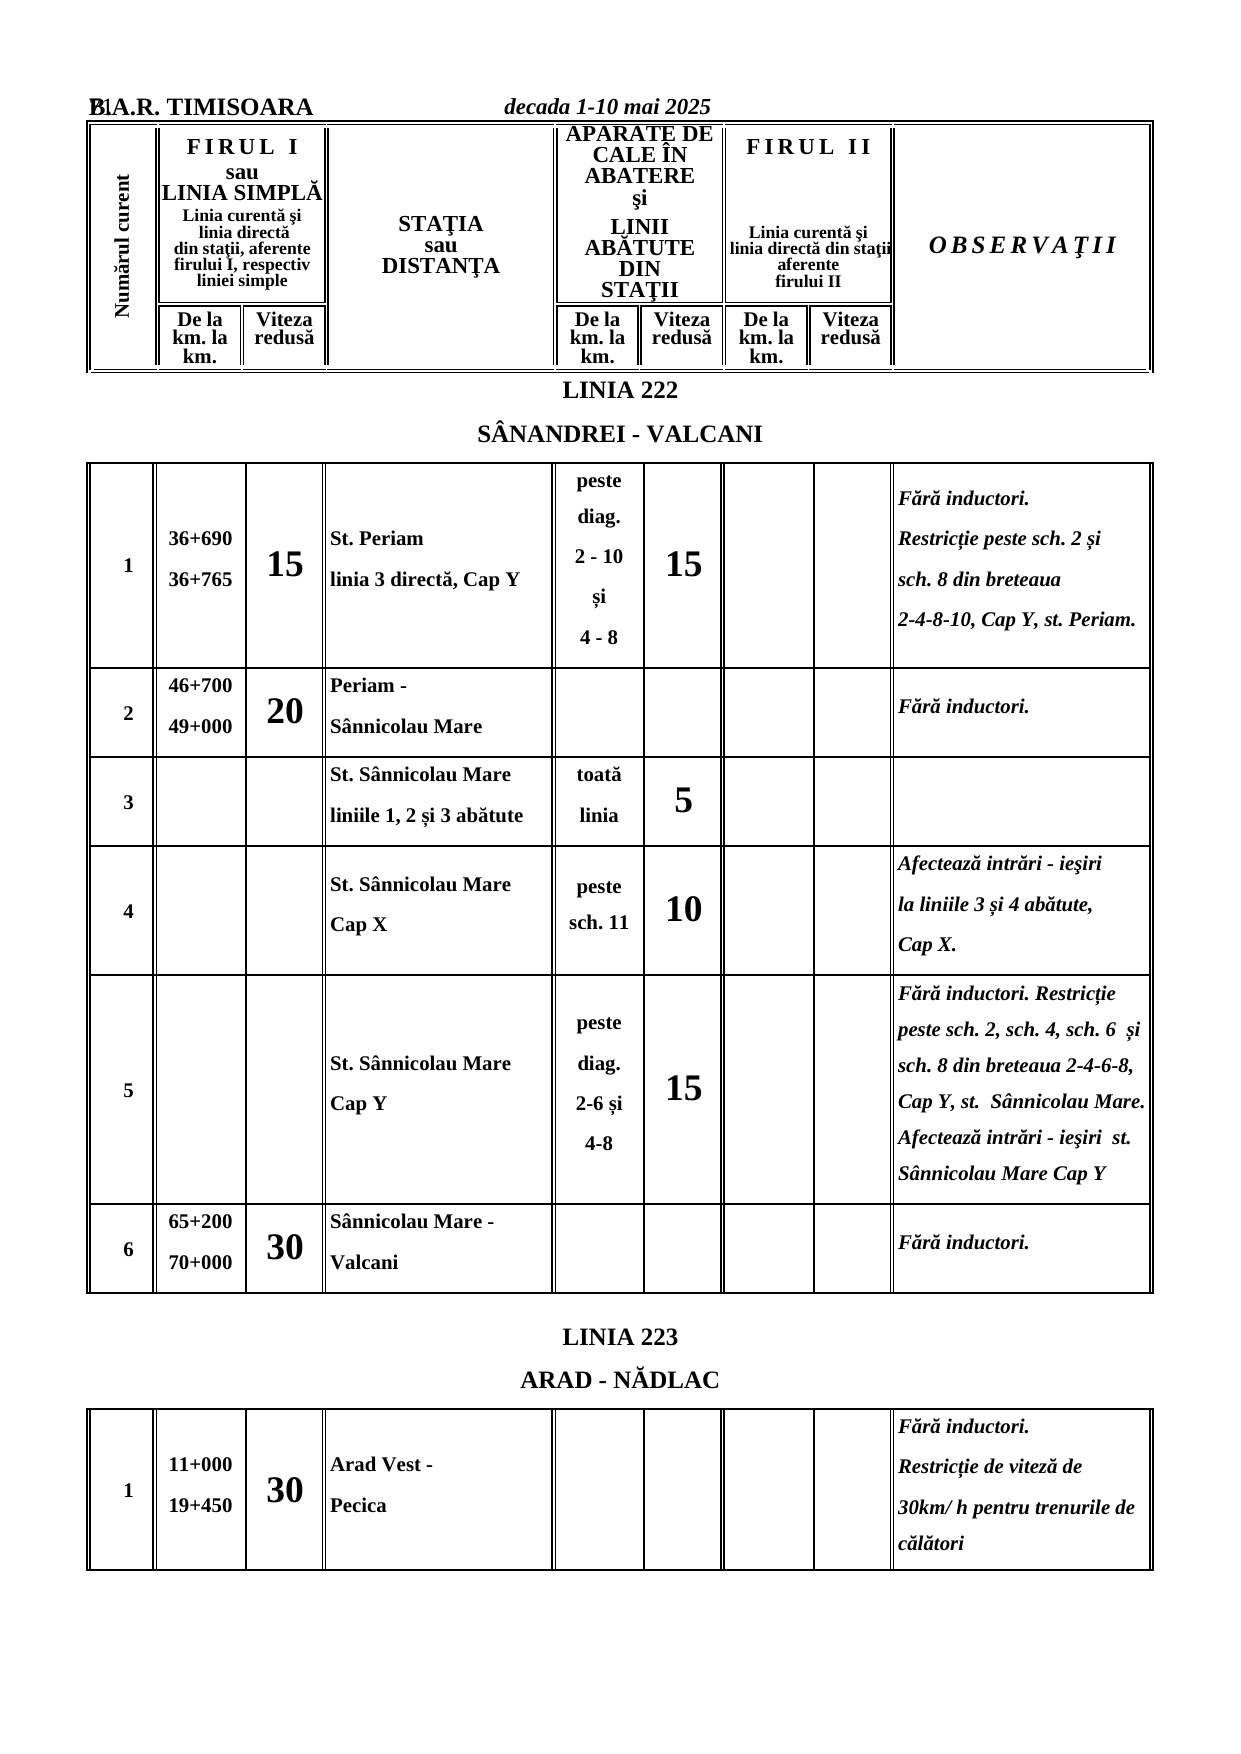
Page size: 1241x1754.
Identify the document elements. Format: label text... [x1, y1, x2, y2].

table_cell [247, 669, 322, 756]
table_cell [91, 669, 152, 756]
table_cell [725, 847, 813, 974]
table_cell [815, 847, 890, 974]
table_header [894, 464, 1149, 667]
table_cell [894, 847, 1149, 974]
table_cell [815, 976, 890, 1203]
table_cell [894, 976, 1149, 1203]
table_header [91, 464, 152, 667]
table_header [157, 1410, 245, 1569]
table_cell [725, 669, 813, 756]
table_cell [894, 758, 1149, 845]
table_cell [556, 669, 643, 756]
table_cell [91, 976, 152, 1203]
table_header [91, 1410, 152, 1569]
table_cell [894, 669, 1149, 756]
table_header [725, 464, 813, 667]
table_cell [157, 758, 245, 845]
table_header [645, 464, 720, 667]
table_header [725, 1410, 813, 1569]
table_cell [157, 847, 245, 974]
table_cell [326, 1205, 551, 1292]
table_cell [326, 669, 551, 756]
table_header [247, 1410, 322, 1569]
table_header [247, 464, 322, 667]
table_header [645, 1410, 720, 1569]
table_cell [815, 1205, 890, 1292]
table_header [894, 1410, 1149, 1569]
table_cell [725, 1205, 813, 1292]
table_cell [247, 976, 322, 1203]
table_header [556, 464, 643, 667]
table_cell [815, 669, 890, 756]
subtitle ARAD - NĂDLAC [89, 1365, 1152, 1394]
subtitle SÂNANDREI - VALCANI [89, 419, 1152, 447]
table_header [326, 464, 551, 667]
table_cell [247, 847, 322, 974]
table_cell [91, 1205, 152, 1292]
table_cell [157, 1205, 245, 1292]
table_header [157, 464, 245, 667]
subtitle LINIA 222 [89, 376, 1152, 404]
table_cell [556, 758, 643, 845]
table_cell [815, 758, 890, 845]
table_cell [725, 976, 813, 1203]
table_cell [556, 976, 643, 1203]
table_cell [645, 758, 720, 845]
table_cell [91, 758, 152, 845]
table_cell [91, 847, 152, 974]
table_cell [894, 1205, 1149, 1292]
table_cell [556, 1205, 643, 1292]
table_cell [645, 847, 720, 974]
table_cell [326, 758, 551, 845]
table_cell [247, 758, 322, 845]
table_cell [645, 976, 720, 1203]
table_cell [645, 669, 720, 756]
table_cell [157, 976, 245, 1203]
subtitle LINIA 223 [89, 1322, 1152, 1351]
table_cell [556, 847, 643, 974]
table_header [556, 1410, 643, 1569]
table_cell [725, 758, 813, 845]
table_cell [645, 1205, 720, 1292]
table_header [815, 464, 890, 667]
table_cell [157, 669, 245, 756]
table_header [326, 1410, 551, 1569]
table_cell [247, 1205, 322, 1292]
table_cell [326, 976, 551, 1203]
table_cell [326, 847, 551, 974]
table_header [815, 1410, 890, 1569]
